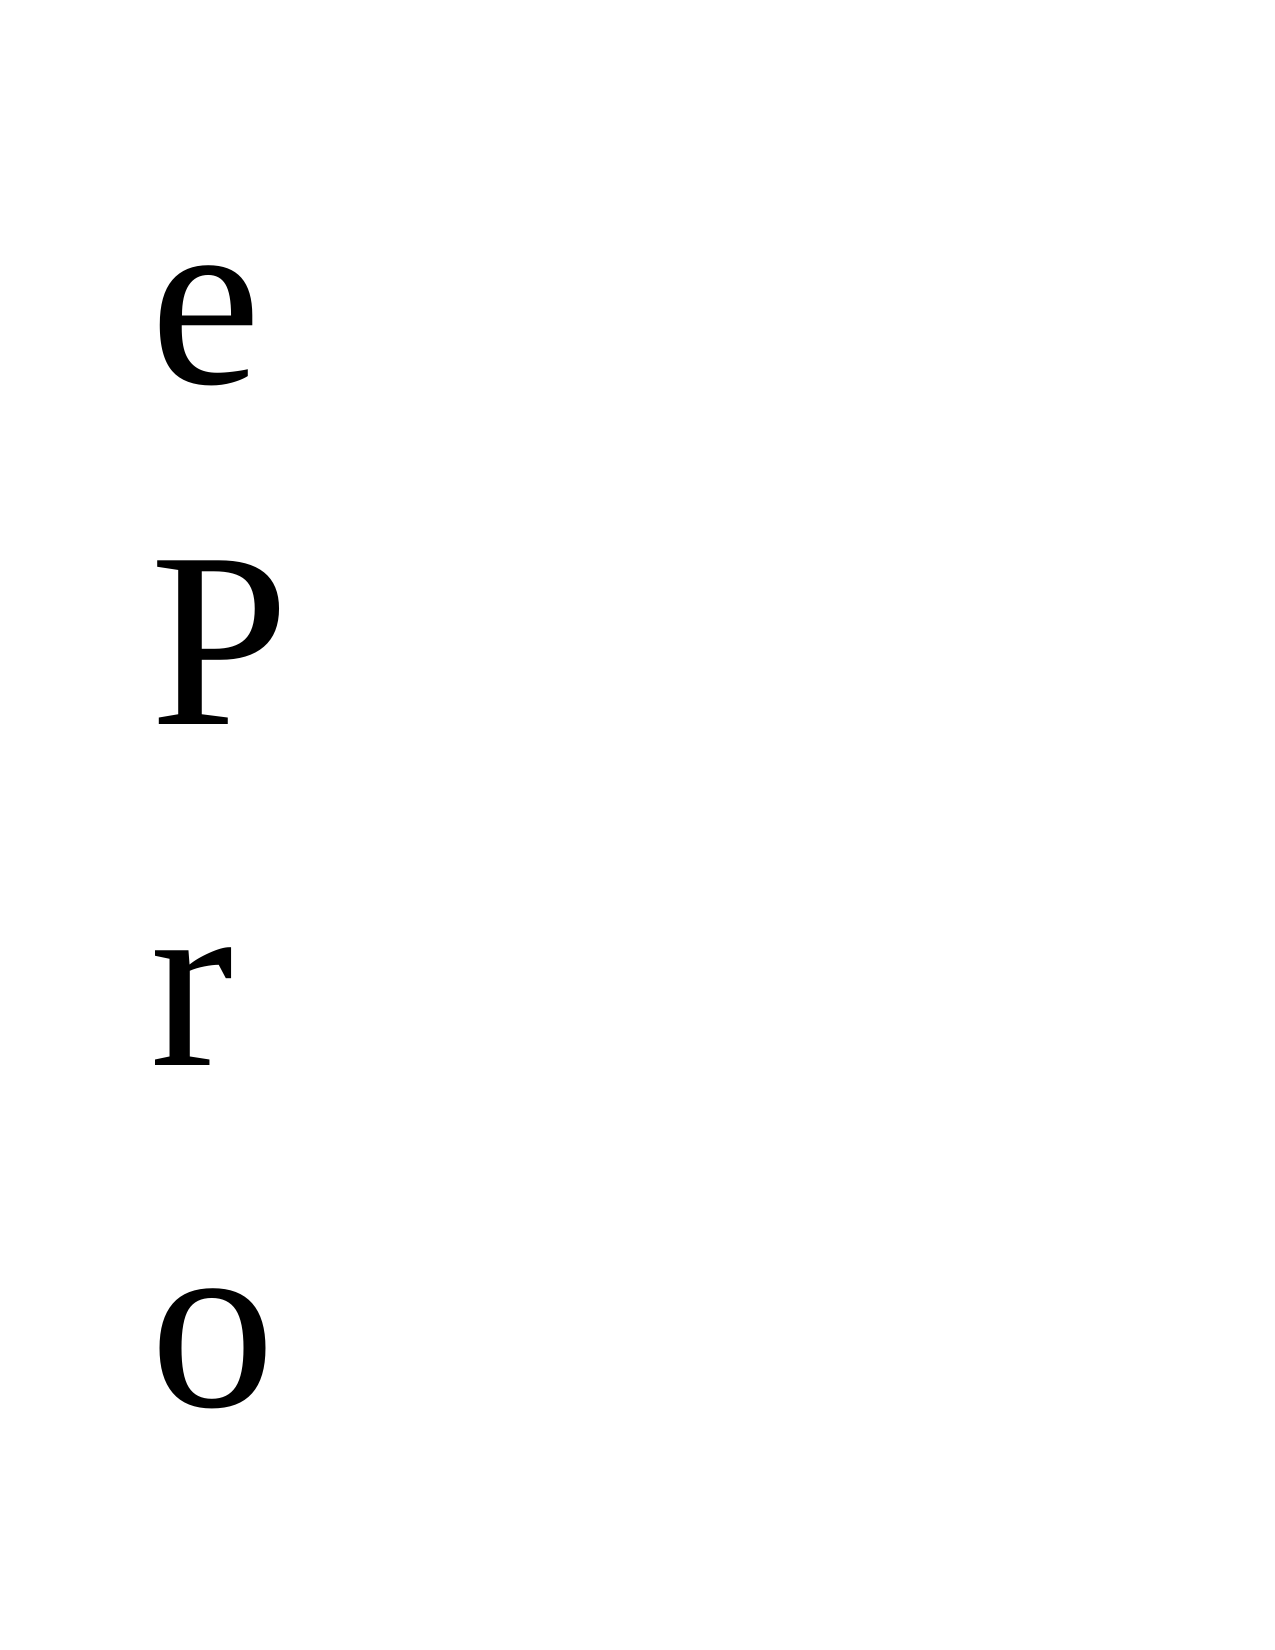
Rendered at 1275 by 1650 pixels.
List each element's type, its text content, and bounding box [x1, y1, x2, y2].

text o [150, 1173, 1125, 1461]
text e [150, 150, 1125, 437]
text r [150, 832, 1125, 1119]
text P [150, 491, 1125, 778]
